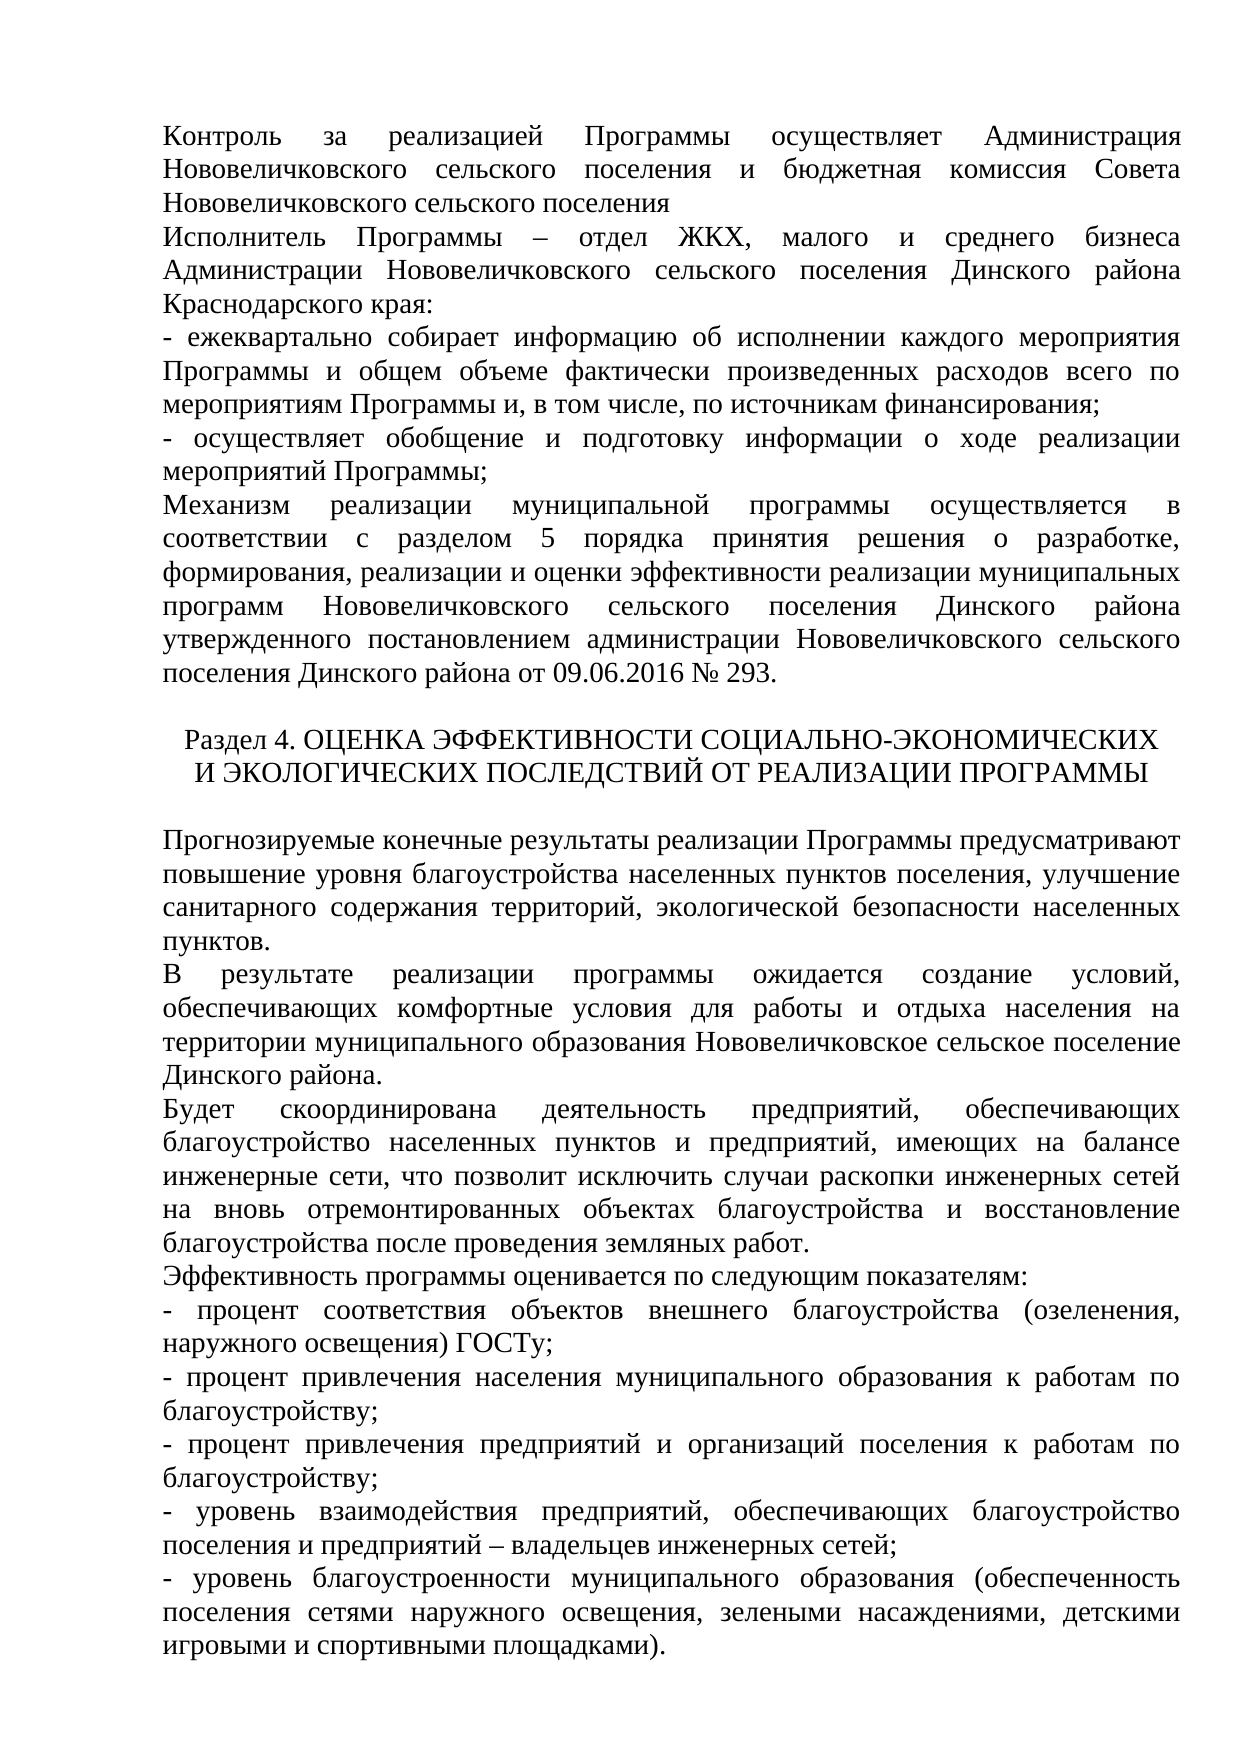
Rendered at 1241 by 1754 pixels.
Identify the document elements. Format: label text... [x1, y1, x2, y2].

text - ежеквартально собирает информацию об исполнении каждого мероприятия Программы и общем объеме фактически произведенных расходов всего по мероприятиям Программы и, в том числе, по источникам финансирования; [162, 319, 1181, 420]
text - осуществляет обобщение и подготовку информации о ходе реализации мероприятий Программы; [162, 420, 1181, 487]
text Контроль за реализацией Программы осуществляет Администрация Нововеличковского сельского поселения и бюджетная комиссия Совета Нововеличковского сельского поселения [162, 118, 1181, 219]
text Прогнозируемые конечные результаты реализации Программы предусматривают повышение уровня благоустройства населенных пунктов поселения, улучшение санитарного содержания территорий, экологической безопасности населенных пунктов. [162, 822, 1181, 957]
text - процент привлечения населения муниципального образования к работам по благоустройству; [162, 1359, 1181, 1426]
text - процент соответствия объектов внешнего благоустройства (озеленения, наружного освещения) ГОСТу; [162, 1292, 1181, 1359]
text - уровень взаимодействия предприятий, обеспечивающих благоустройство поселения и предприятий – владельцев инженерных сетей; [162, 1493, 1181, 1560]
text Эффективность программы оценивается по следующим показателям: [162, 1258, 1181, 1292]
text Исполнитель Программы – отдел ЖКХ, малого и среднего бизнеса Администрации Нововеличковского сельского поселения Динского района Краснодарского края: [162, 219, 1181, 319]
text Механизм реализации муниципальной программы осуществляется в соответствии с разделом 5 порядка принятия решения о разработке, формирования, реализации и оценки эффективности реализации муниципальных программ Нововеличковского сельского поселения Динского района утвержденного постановлением администрации Нововеличковского сельского поселения Динского района от 09.06.2016 № 293. [162, 487, 1181, 688]
text Раздел 4. ОЦЕНКА ЭФФЕКТИВНОСТИ СОЦИАЛЬНО-ЭКОНОМИЧЕСКИХ [162, 722, 1181, 755]
text Будет скоординирована деятельность предприятий, обеспечивающих благоустройство населенных пунктов и предприятий, имеющих на балансе инженерные сети, что позволит исключить случаи раскопки инженерных сетей на вновь отремонтированных объектах благоустройства и восстановление благоустройства после проведения земляных работ. [162, 1091, 1181, 1258]
text - уровень благоустроенности муниципального образования (обеспеченность поселения сетями наружного освещения, зелеными насаждениями, детскими игровыми и спортивными площадками). [162, 1560, 1181, 1661]
text И ЭКОЛОГИЧЕСКИХ ПОСЛЕДСТВИЙ ОТ РЕАЛИЗАЦИИ ПРОГРАММЫ [162, 755, 1181, 789]
text В результате реализации программы ожидается создание условий, обеспечивающих комфортные условия для работы и отдыха населения на территории муниципального образования Нововеличковское сельское поселение Динского района. [162, 957, 1181, 1091]
text - процент привлечения предприятий и организаций поселения к работам по благоустройству; [162, 1426, 1181, 1493]
